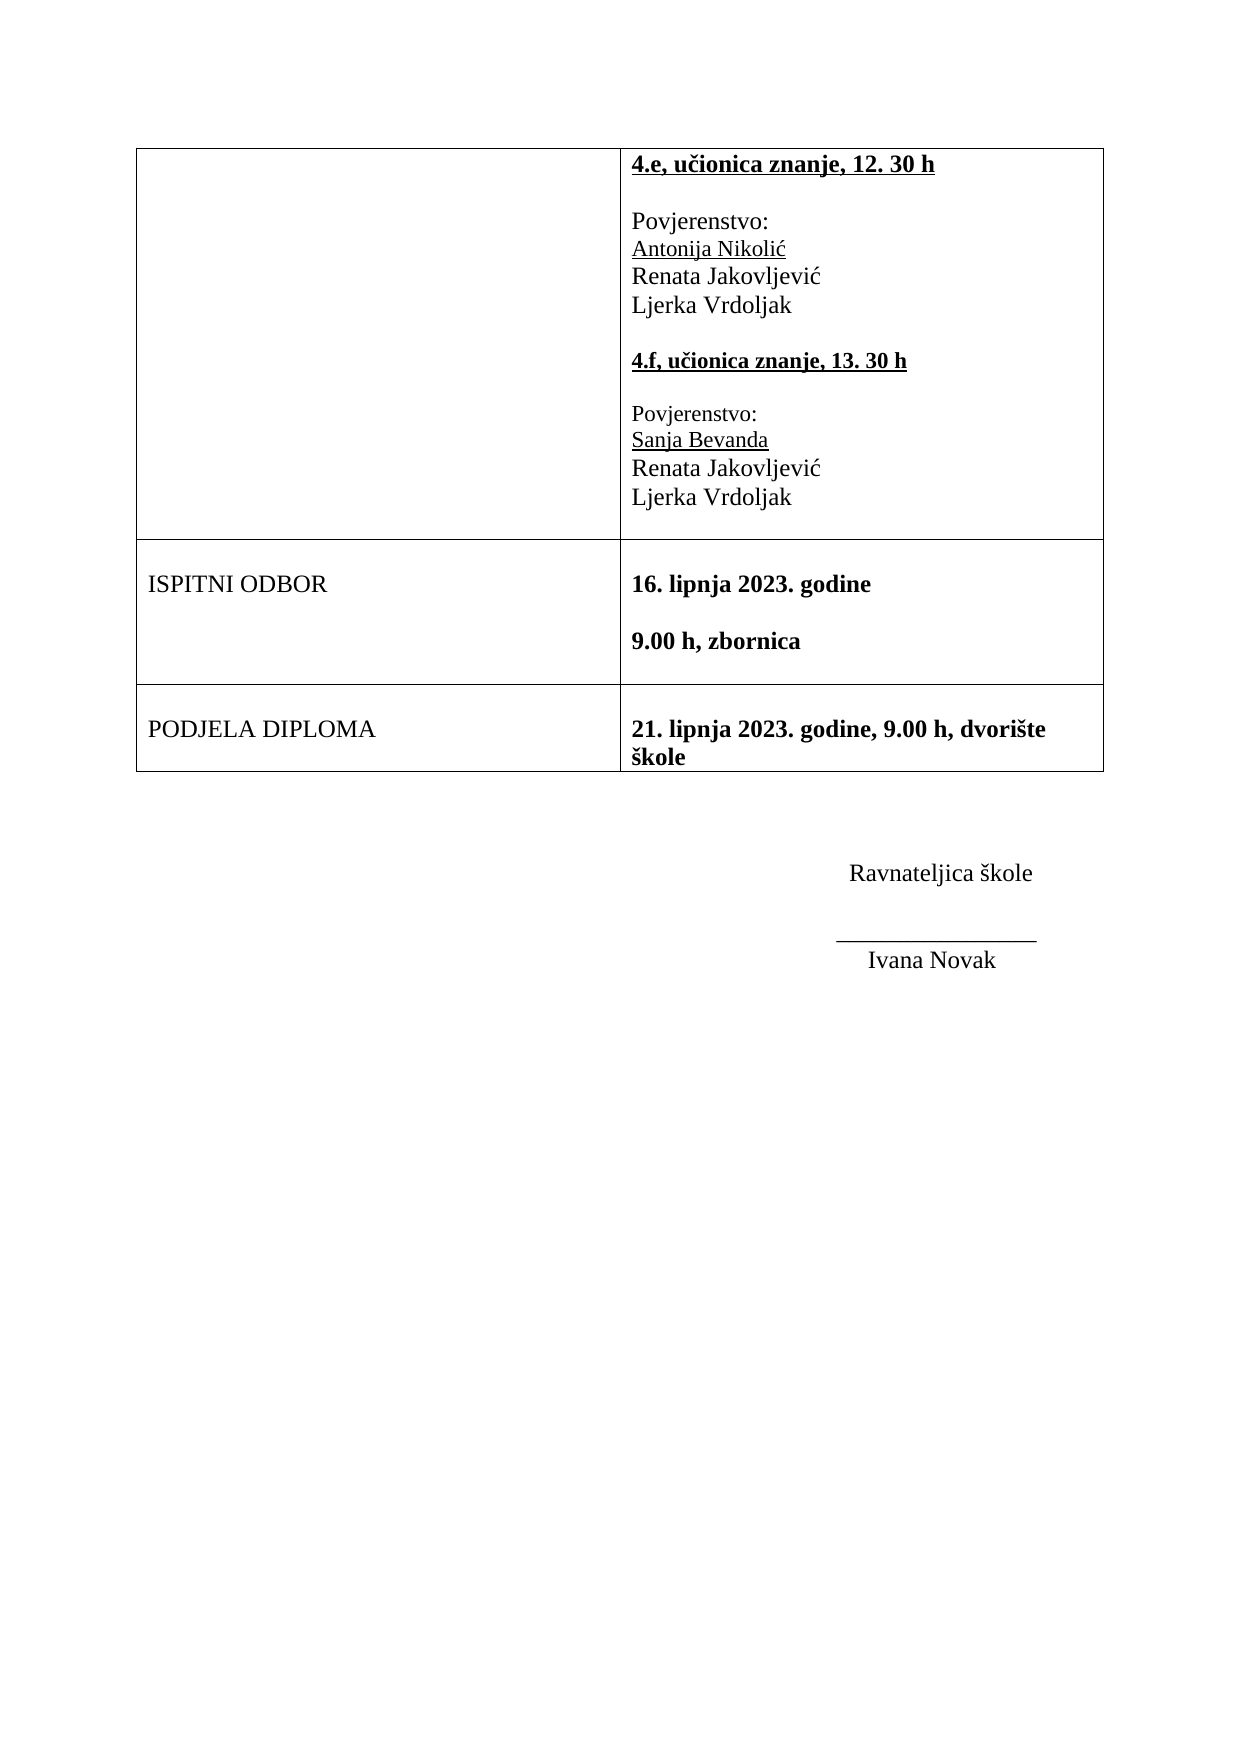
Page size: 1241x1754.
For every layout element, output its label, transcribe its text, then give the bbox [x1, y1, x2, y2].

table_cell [137, 149, 620, 539]
table_cell 21. lipnja 2023. godine, 9.00 h, dvorište škole [621, 685, 1103, 771]
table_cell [621, 149, 1103, 539]
text Ravnateljica škole [148, 858, 1093, 887]
table_cell 16. lipnja 2023. godine 9.00 h, zbornica [621, 540, 1103, 684]
text ________________ [148, 916, 1093, 945]
table_cell PODJELA DIPLOMA [137, 685, 620, 771]
text Ivana Novak [148, 945, 1093, 973]
table_cell ISPITNI ODBOR [137, 540, 620, 684]
